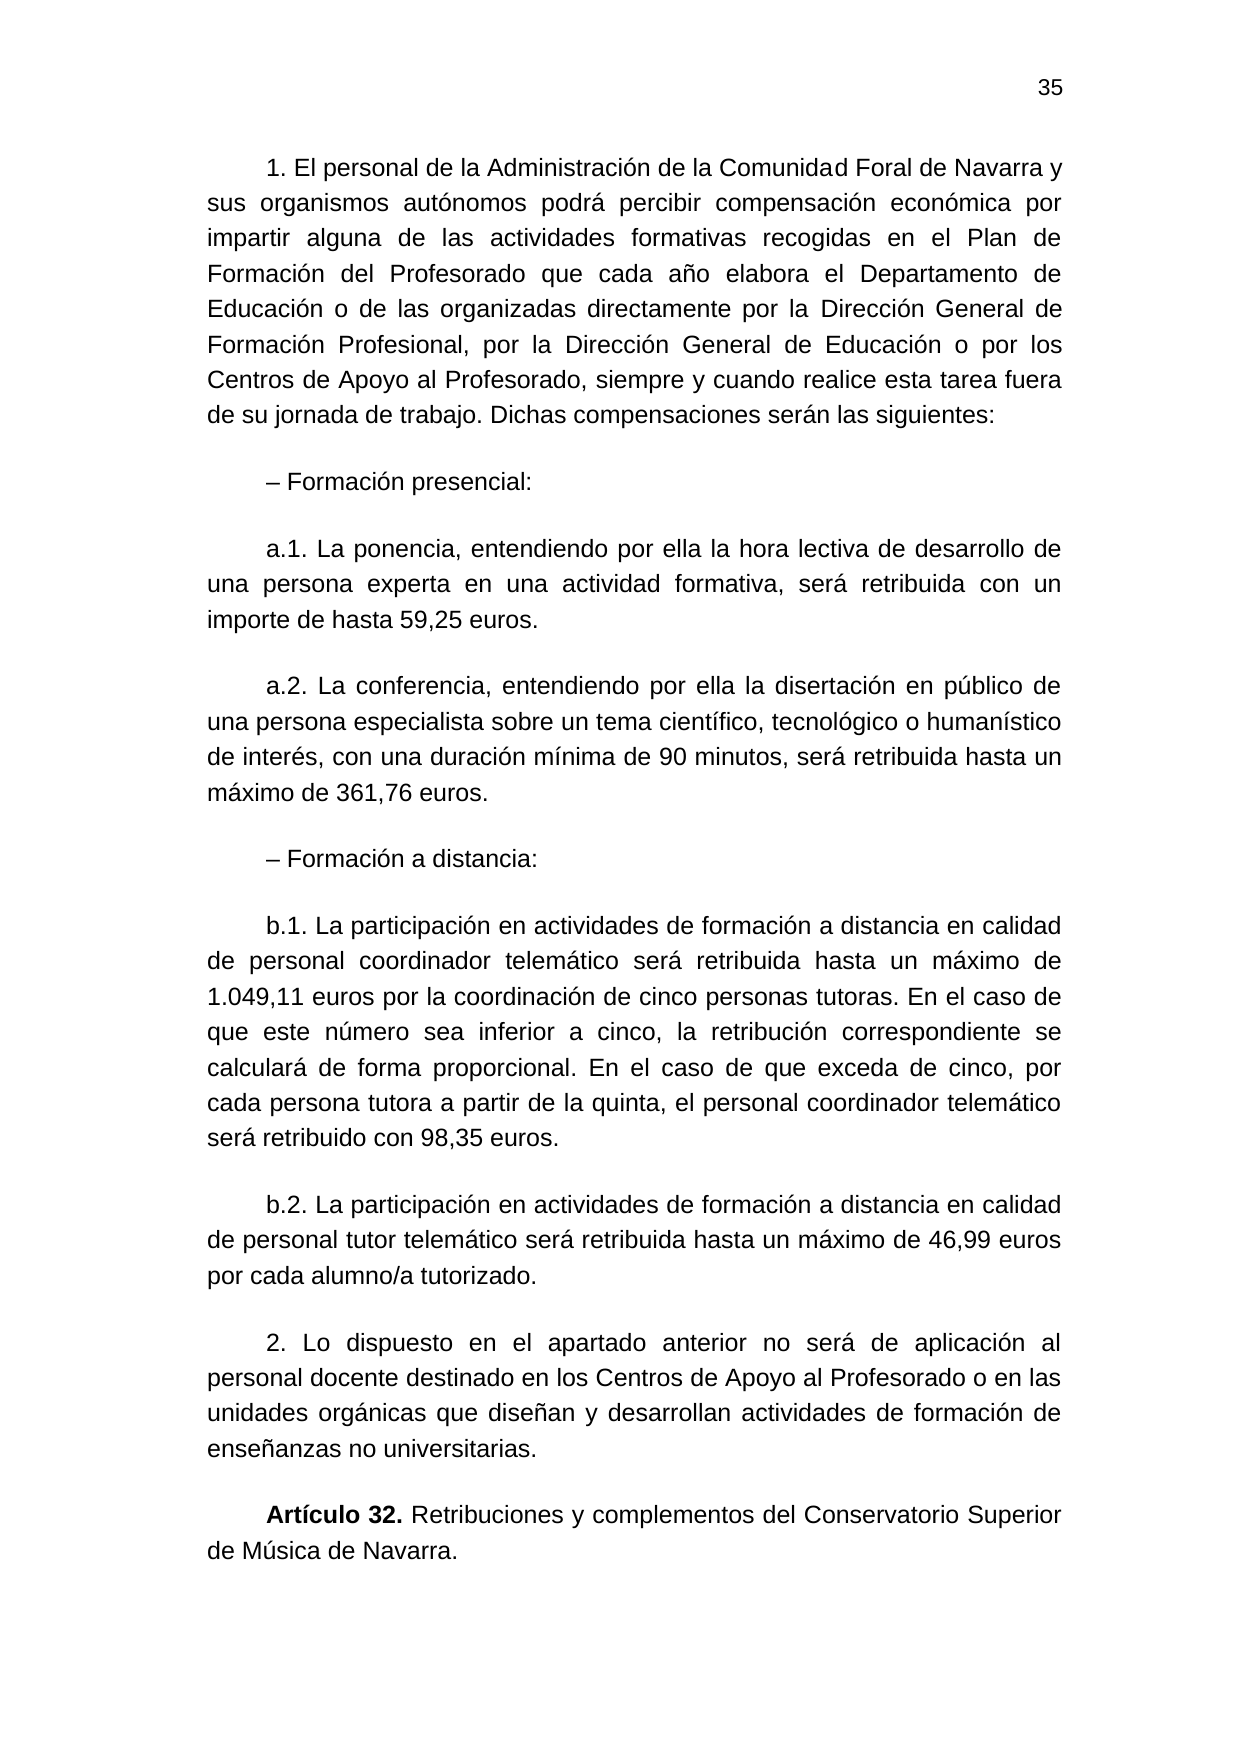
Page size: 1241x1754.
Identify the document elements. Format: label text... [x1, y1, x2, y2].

text a.1. La ponencia, entendiendo por ella la hora lectiva de desarrollo de una persona experta en una actividad formativa, será retribuida con un importe de hasta 59,25 euros. [207, 529, 1063, 635]
text a.2. La conferencia, entendiendo por ella la disertación en público de una persona especialista sobre un tema científico, tecnológico o humanístico de interés, con una duración mínima de 90 minutos, será retribuida hasta un máximo de 361,76 euros. [207, 666, 1063, 808]
text – Formación presencial: [207, 462, 1063, 498]
text b.2. La participación en actividades de formación a distancia en calidad de personal tutor telemático será retribuida hasta un máximo de 46,99 euros por cada alumno/a tutorizado. [207, 1185, 1063, 1291]
text b.1. La participación en actividades de formación a distancia en calidad de personal coordinador telemático será retribuida hasta un máximo de 1.049,11 euros por la coordinación de cinco personas tutoras. En el caso de que este número sea inferior a cinco, la retribución correspondiente se calculará de forma proporcional. En el caso de que exceda de cinco, por cada persona tutora a partir de la quinta, el personal coordinador telemático será retribuido con 98,35 euros. [207, 906, 1063, 1154]
text Artículo 32. Retribuciones y complementos del Conservatorio Superior de Música de Navarra. [207, 1496, 1063, 1566]
text 1. El personal de la Administración de la Comunidad Foral de Navarra y sus organismos autónomos podrá percibir compensación económica por impartir alguna de las actividades formativas recogidas en el Plan de Formación del Profesorado que cada año elabora el Departamento de Educación o de las organizadas directamente por la Dirección General de Formación Profesional, por la Dirección General de Educación o por los Centros de Apoyo al Profesorado, siempre y cuando realice esta tarea fuera de su jornada de trabajo. Dichas compensaciones serán las siguientes: [207, 148, 1063, 431]
text – Formación a distancia: [207, 839, 1063, 875]
text 2. Lo dispuesto en el apartado anterior no será de aplicación al personal docente destinado en los Centros de Apoyo al Profesorado o en las unidades orgánicas que diseñan y desarrollan actividades de formación de enseñanzas no universitarias. [207, 1323, 1063, 1464]
